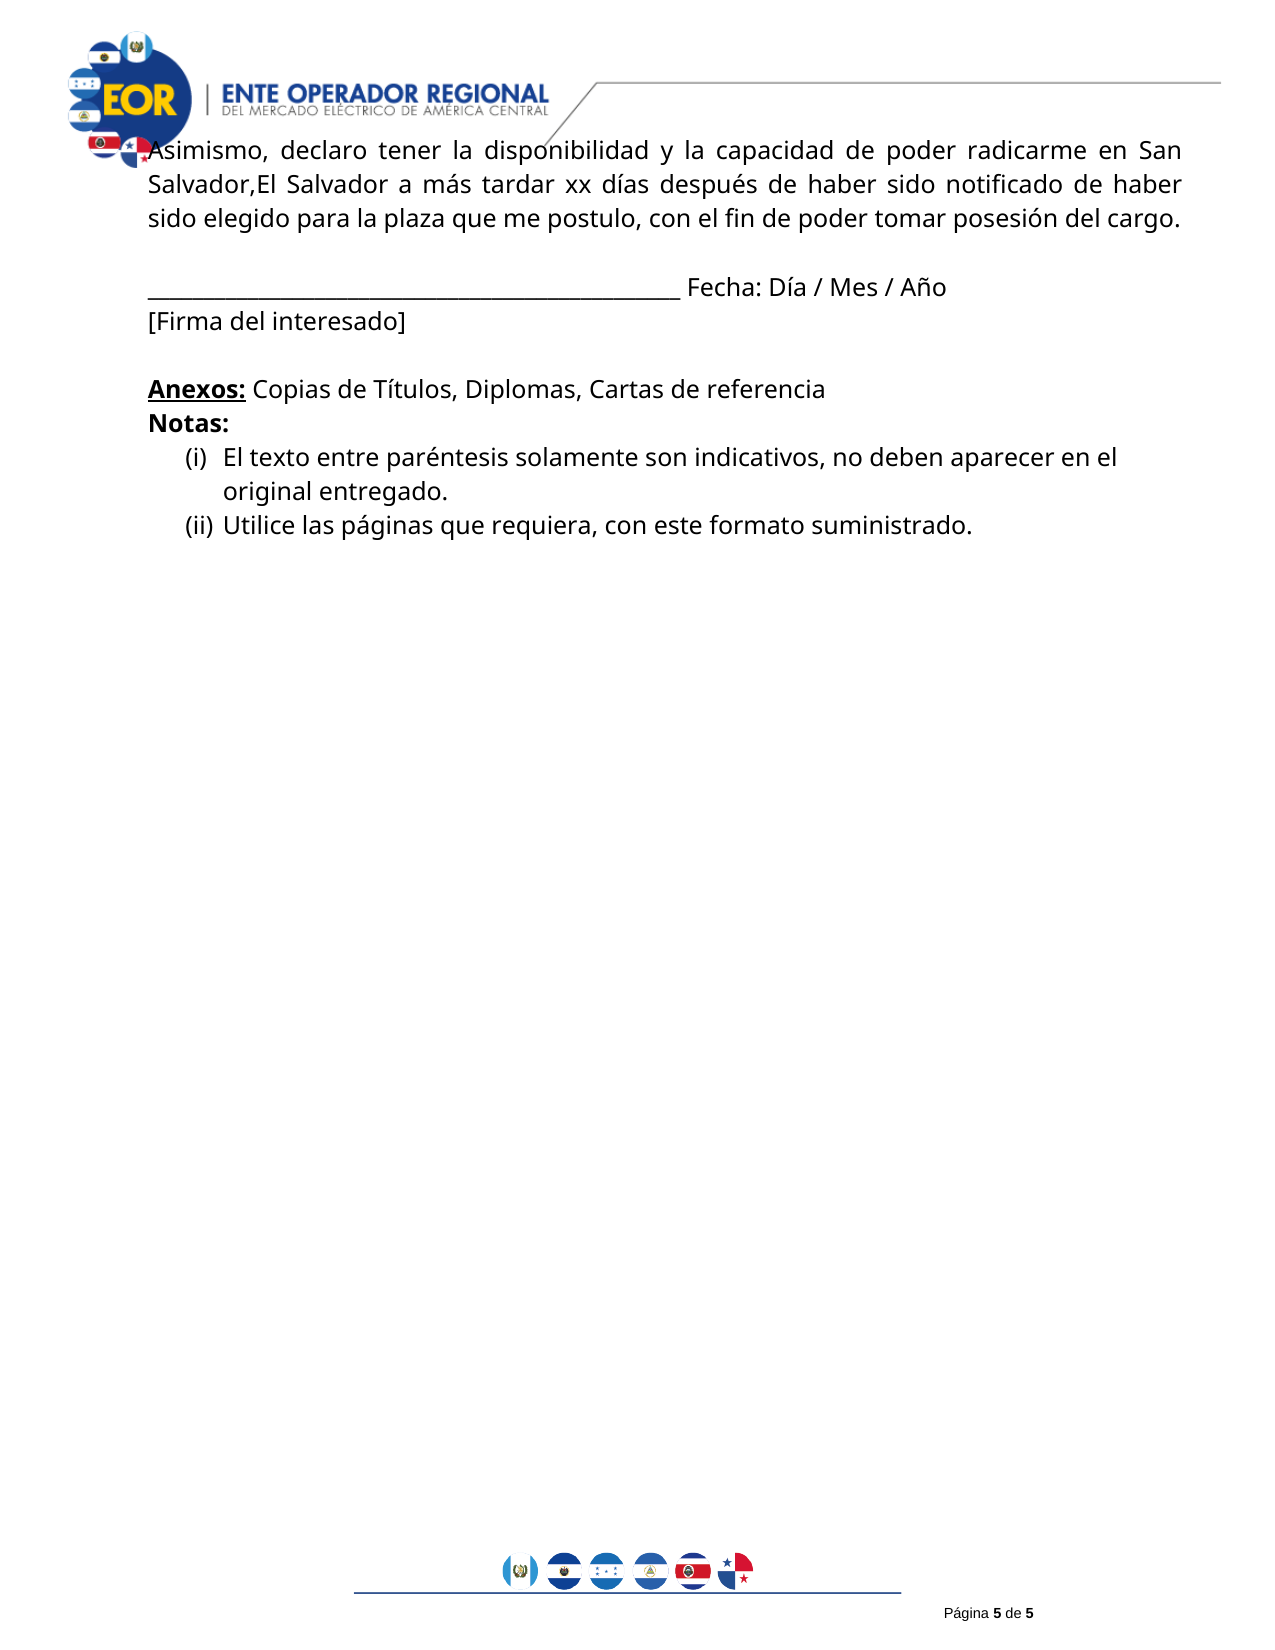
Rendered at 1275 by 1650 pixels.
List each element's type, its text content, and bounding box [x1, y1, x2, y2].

text [Firma del interesado] [148, 303, 1127, 337]
picture [353, 1551, 902, 1594]
text Notas: [148, 405, 1127, 439]
text Asimismo, declaro tener la disponibilidad y la capacidad de poder radicarme en San Salvador,El Salvador a más tardar xx días después de haber sido notificado de haber sido elegido para la plaza que me postulo, con el fin de poder tomar posesión del cargo. [148, 133, 1183, 235]
text ________________________________________________ Fecha: Día / Mes / Año [148, 269, 1127, 303]
text Anexos: Copias de Títulos, Diplomas, Cartas de referencia [148, 371, 1127, 405]
list El texto entre paréntesis solamente son indicativos, no deben aparecer en el original entregado. [185, 439, 1127, 508]
list Utilice las páginas que requiera, con este formato suministrado. [185, 508, 1127, 542]
picture [57, 31, 1222, 169]
